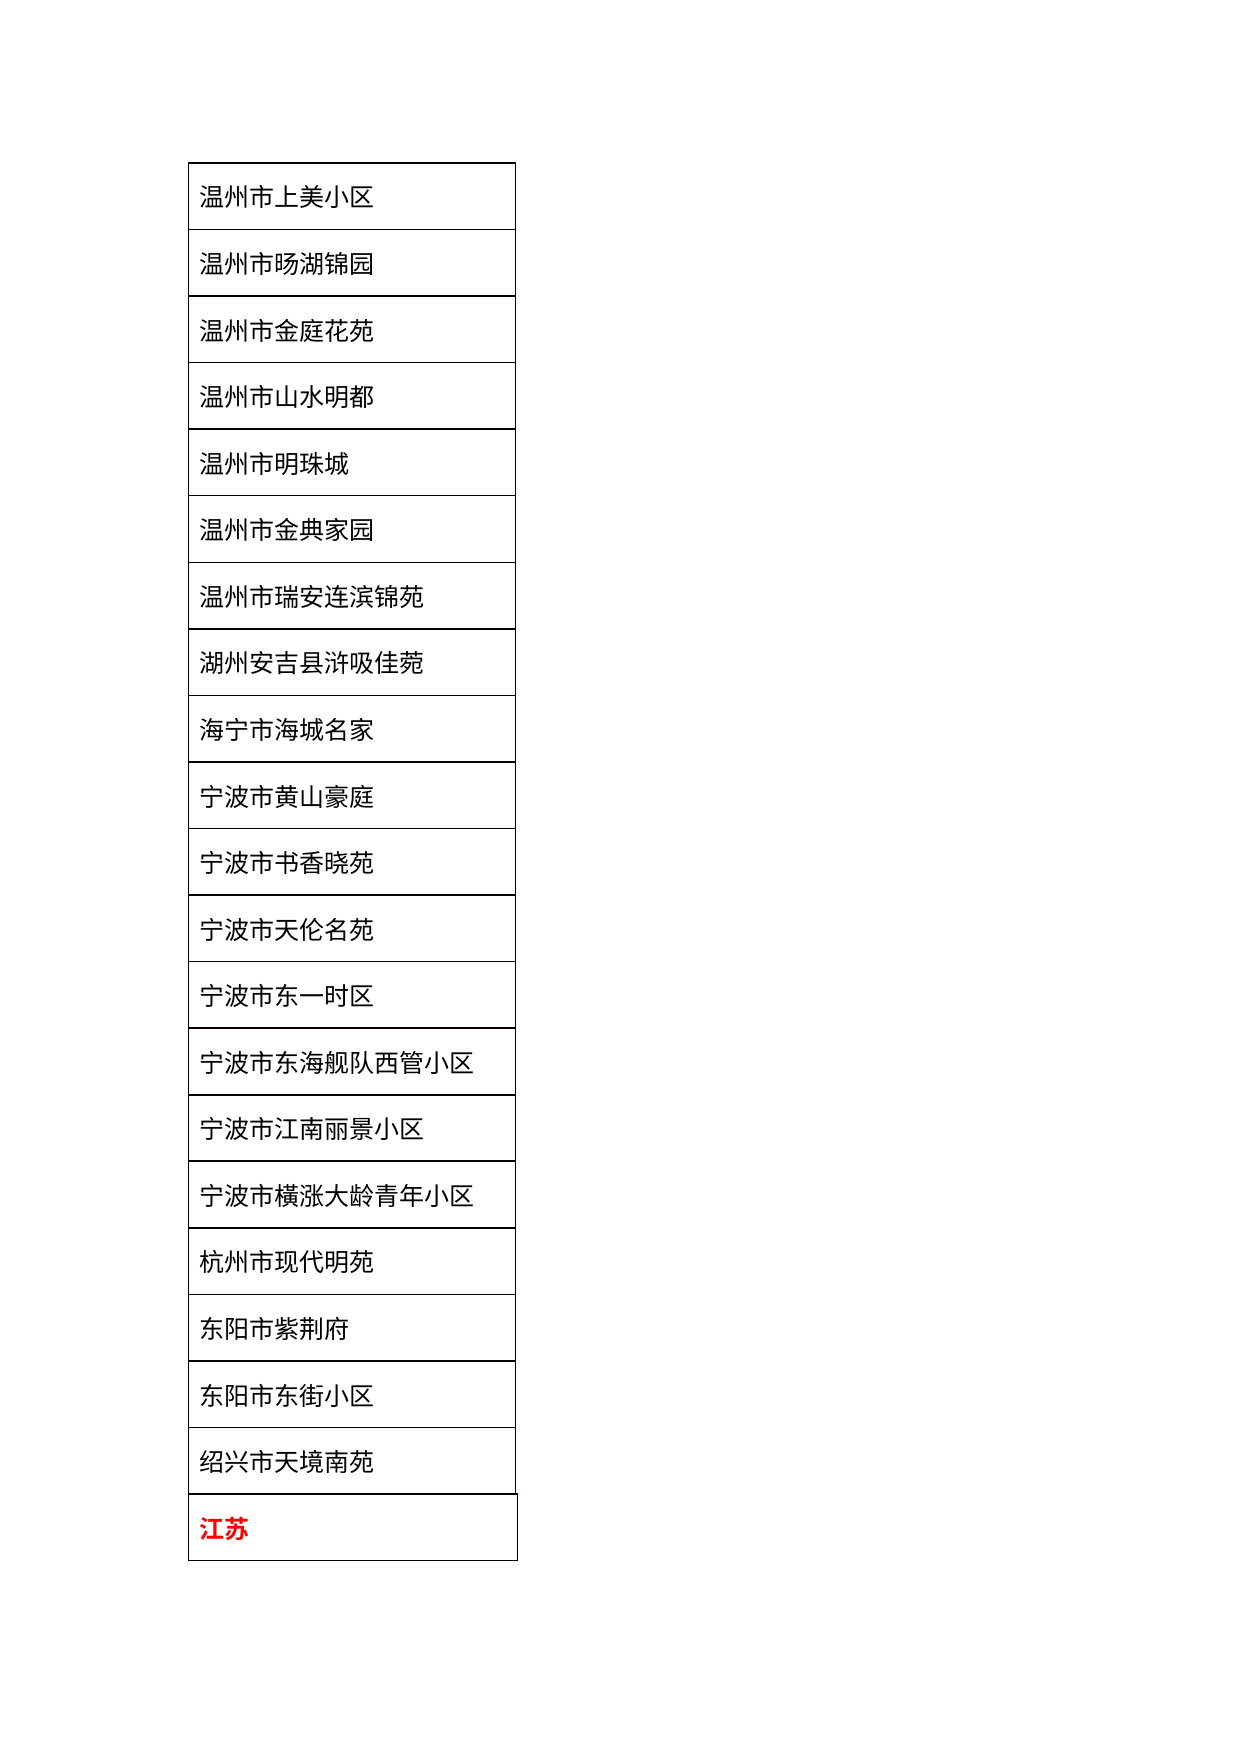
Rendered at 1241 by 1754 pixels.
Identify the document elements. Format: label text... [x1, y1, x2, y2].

table_cell 宁波市橫涨大龄青年小区 [189, 1162, 515, 1227]
table_cell 温州市金庭花苑 [189, 297, 515, 362]
table_cell 海宁市海城名家 [189, 696, 515, 761]
table_cell 宁波市天伦名苑 [189, 896, 515, 961]
table_cell 温州市金典家园 [189, 496, 515, 561]
table_cell 温州市山水明都 [189, 363, 515, 428]
table_cell 温州市旸湖锦园 [189, 230, 515, 295]
table_cell 东阳市紫荆府 [189, 1295, 515, 1360]
table_cell 温州市上美小区 [189, 164, 515, 228]
table_cell 杭州市现代明苑 [189, 1229, 515, 1293]
table_cell 宁波市江南丽景小区 [189, 1096, 515, 1160]
table_cell 湖州安吉县浒吸佳菀 [189, 630, 515, 694]
table_cell 宁波市书香晓苑 [189, 829, 515, 894]
table_cell 温州市明珠城 [189, 430, 515, 495]
table_cell 东阳市东街小区 [189, 1362, 515, 1427]
table_cell 宁波市东海舰队西管小区 [189, 1029, 515, 1094]
table_cell 宁波市东一时区 [189, 962, 515, 1027]
table_cell 温州市瑞安连滨锦苑 [189, 563, 515, 628]
table_cell 绍兴市天境南苑 [189, 1428, 515, 1493]
table_cell 宁波市黄山豪庭 [189, 763, 515, 828]
table_cell 江苏 [189, 1495, 517, 1560]
